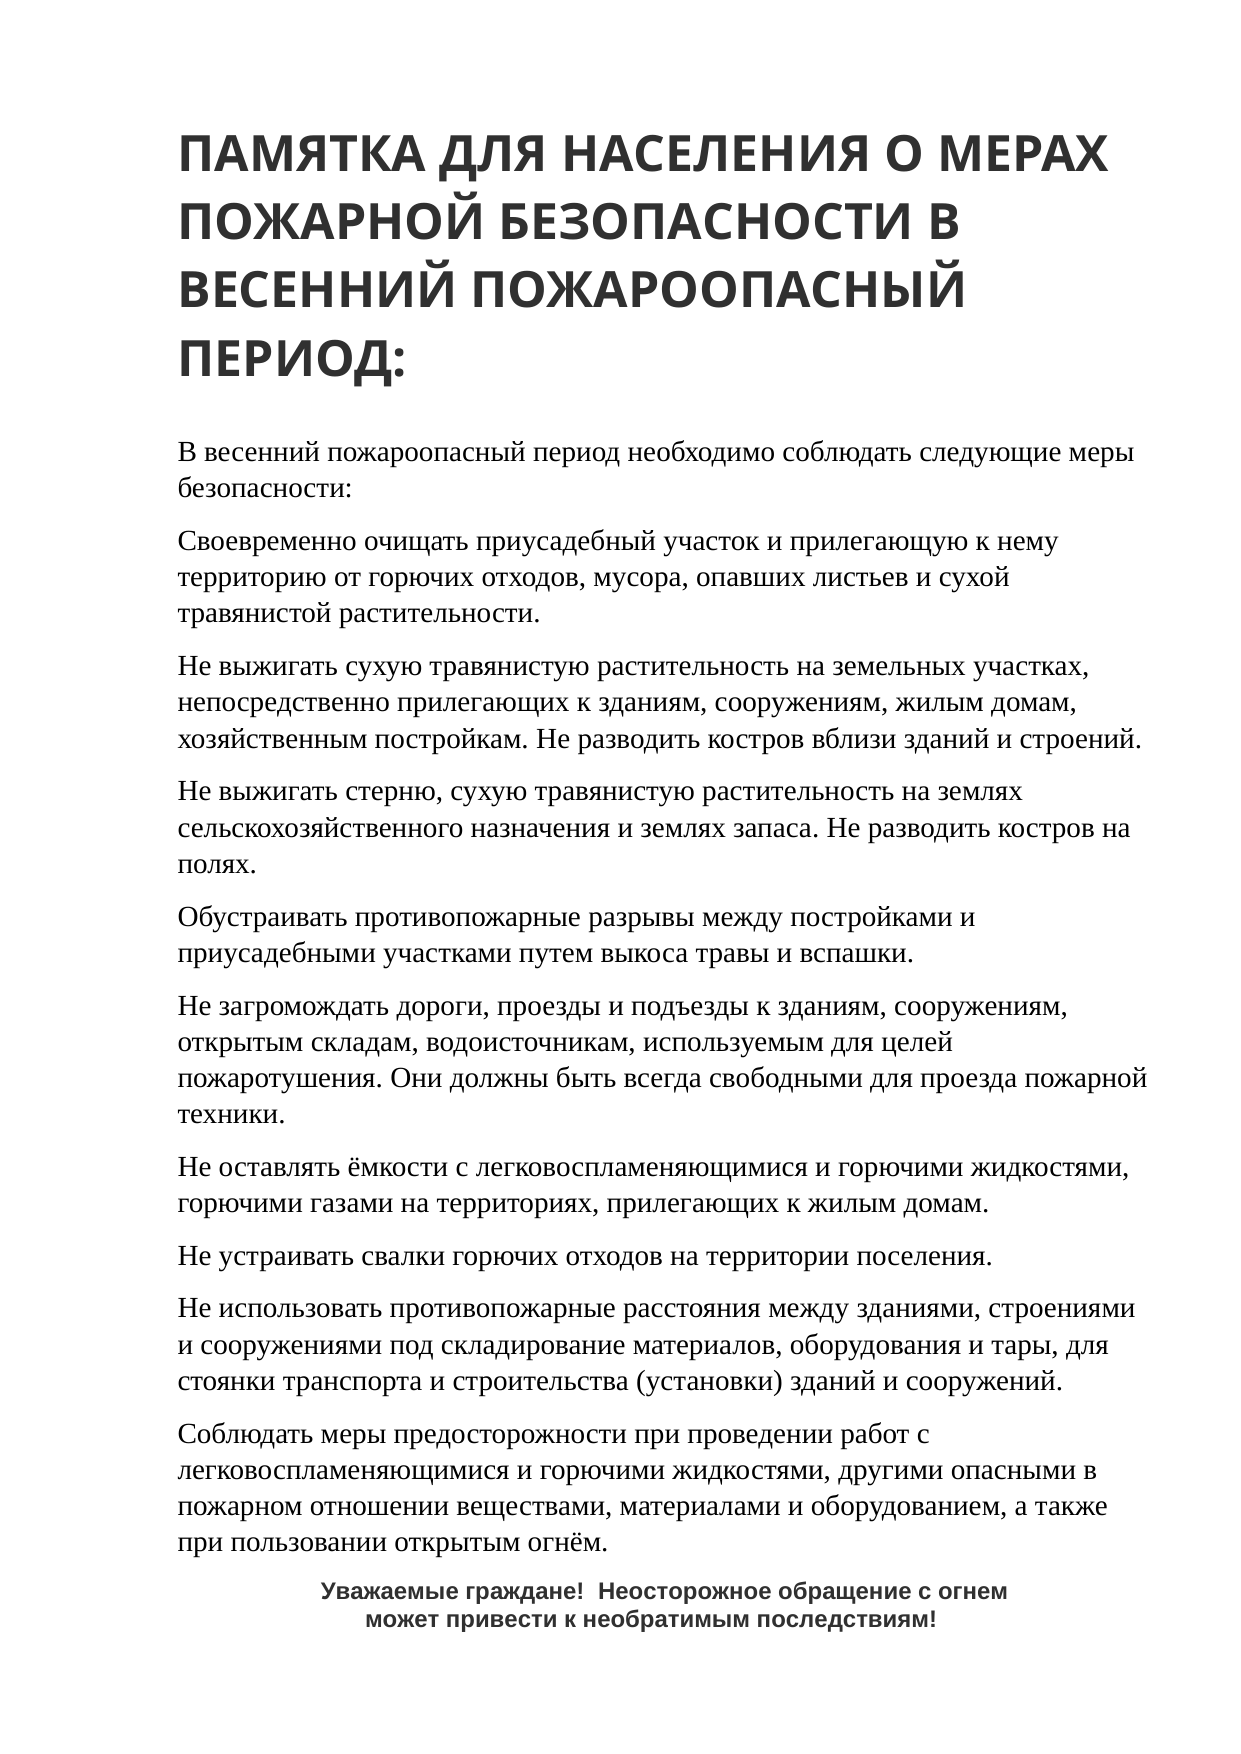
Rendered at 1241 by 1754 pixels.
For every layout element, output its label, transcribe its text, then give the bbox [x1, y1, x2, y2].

subtitle ПАМЯТКА ДЛЯ НАСЕЛЕНИЯ О МЕРАХ ПОЖАРНОЙ БЕЗОПАСНОСТИ В ВЕСЕННИЙ ПОЖАРООПАСНЫЙ ПЕРИОД: [177, 118, 1152, 391]
text Не загромождать дороги, проезды и подъезды к зданиям, сооружениям, открытым складам, водоисточникам, используемым для целей пожаротушения. Они должны быть всегда свободными для проезда пожарной техники. [177, 988, 1152, 1129]
text Не оставлять ёмкости с легковоспламеняющимися и горючими жидкостями, горючими газами на территориях, прилегающих к жилым домам. [177, 1149, 1152, 1218]
text Не устраивать свалки горючих отходов на территории поселения. [177, 1238, 1152, 1271]
text Не выжигать стерню, сухую травянистую растительность на землях сельскохозяйственного назначения и землях запаса. Не разводить костров на полях. [177, 773, 1152, 879]
text Обустраивать противопожарные разрывы между постройками и приусадебными участками путем выкоса травы и вспашки. [177, 899, 1152, 968]
text Соблюдать меры предосторожности при проведении работ с легковоспламеняющимися и горючими жидкостями, другими опасными в пожарном отношении веществами, материалами и оборудованием, а также при пользовании открытым огнём. [177, 1416, 1152, 1558]
text Не выжигать сухую травянистую растительность на земельных участках, непосредственно прилегающих к зданиям, сооружениям, жилым домам, хозяйственным постройкам. Не разводить костров вблизи зданий и строений. [177, 648, 1152, 754]
text В весенний пожароопасный период необходимо соблюдать следующие меры безопасности: [177, 434, 1152, 504]
text Не использовать противопожарные расстояния между зданиями, строениями и сооружениями под складирование материалов, оборудования и тары, для стоянки транспорта и строительства (установки) зданий и сооружений. [177, 1291, 1152, 1396]
text Своевременно очищать приусадебный участок и прилегающую к нему территорию от горючих отходов, мусора, опавших листьев и сухой травянистой растительности. [177, 523, 1152, 629]
text Уважаемые граждане! Неосторожное обращение с огнем может привести к необратимым последствиям! [177, 1577, 1152, 1632]
